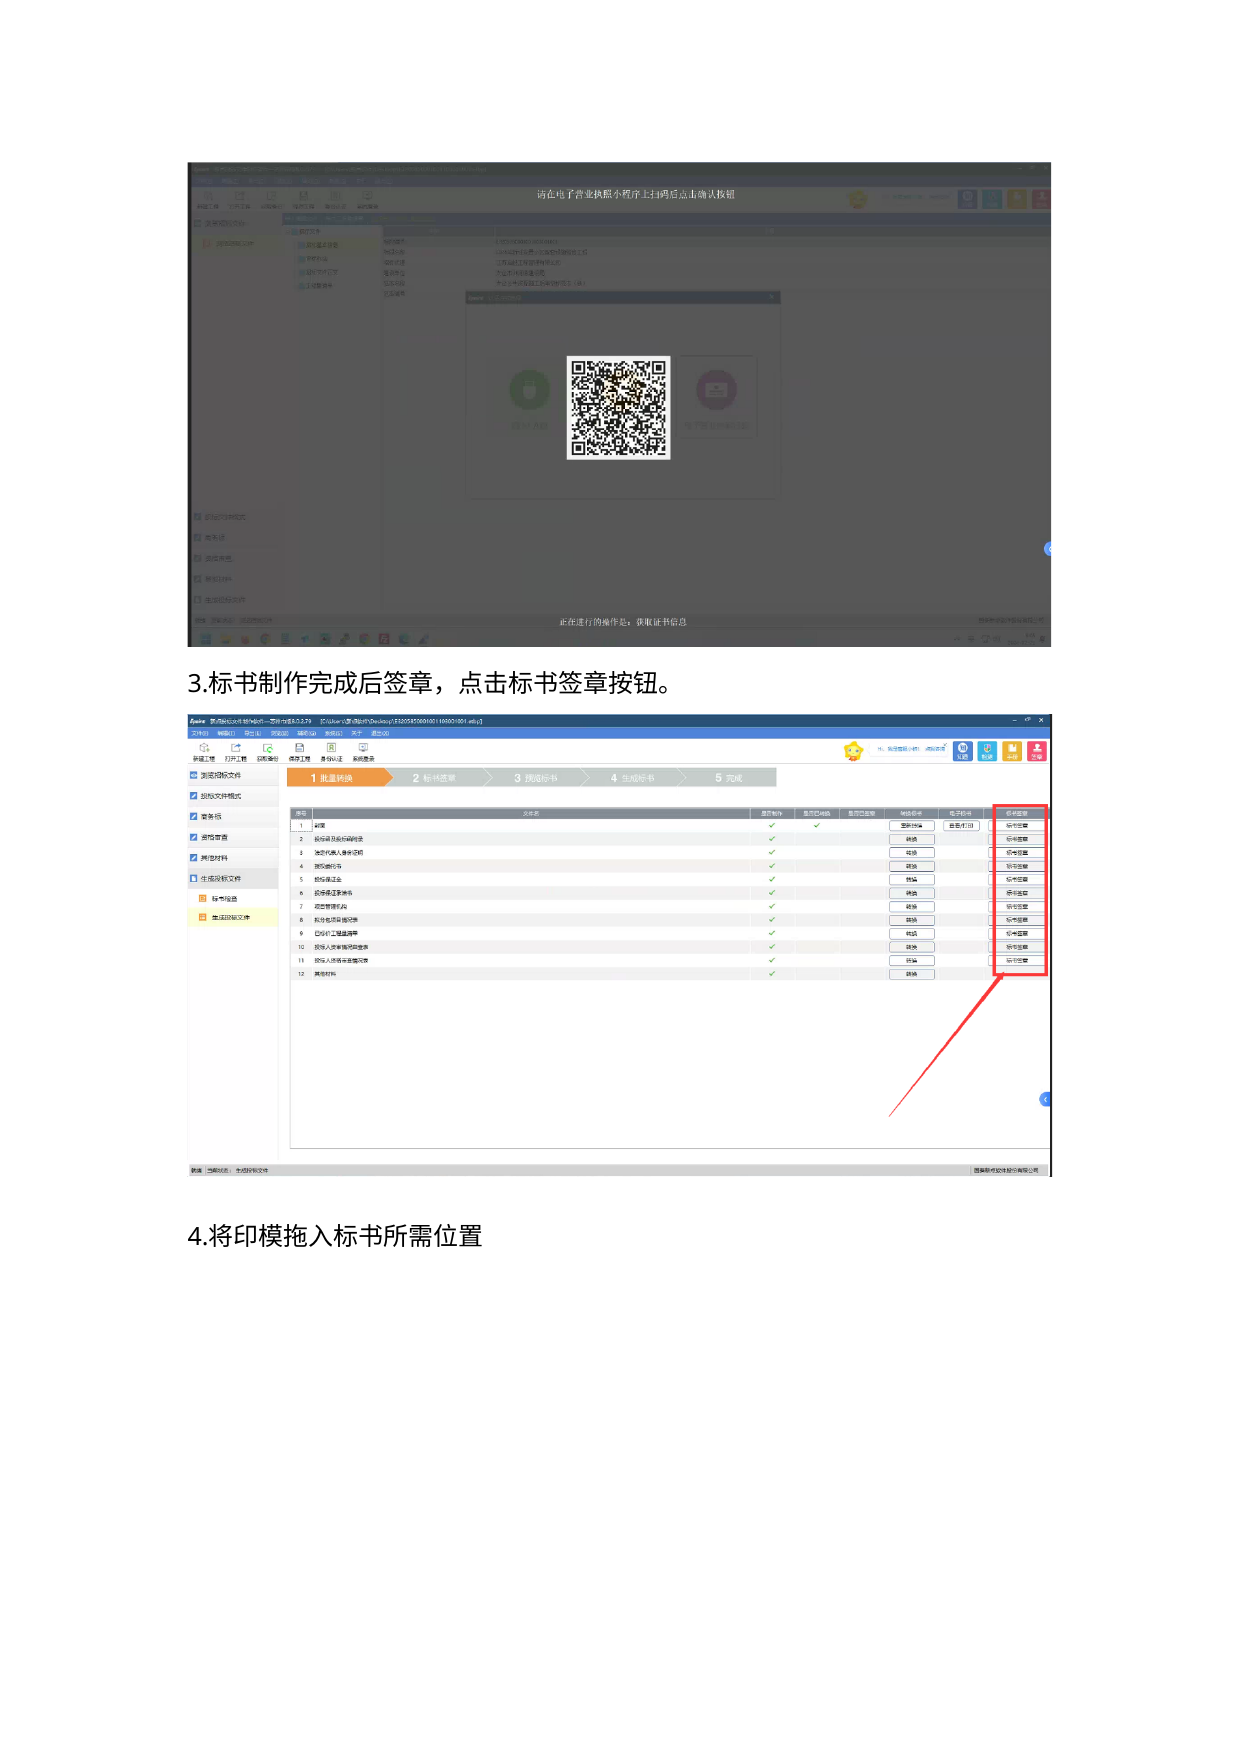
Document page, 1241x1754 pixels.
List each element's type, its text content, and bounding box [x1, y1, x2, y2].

picture [187, 714, 1053, 1177]
text 4.将印模拖入标书所需位置 [187, 1202, 1053, 1267]
text 3.标书制作完成后签章，点击标书签章按钮。 [187, 649, 1053, 714]
picture [187, 162, 1052, 647]
